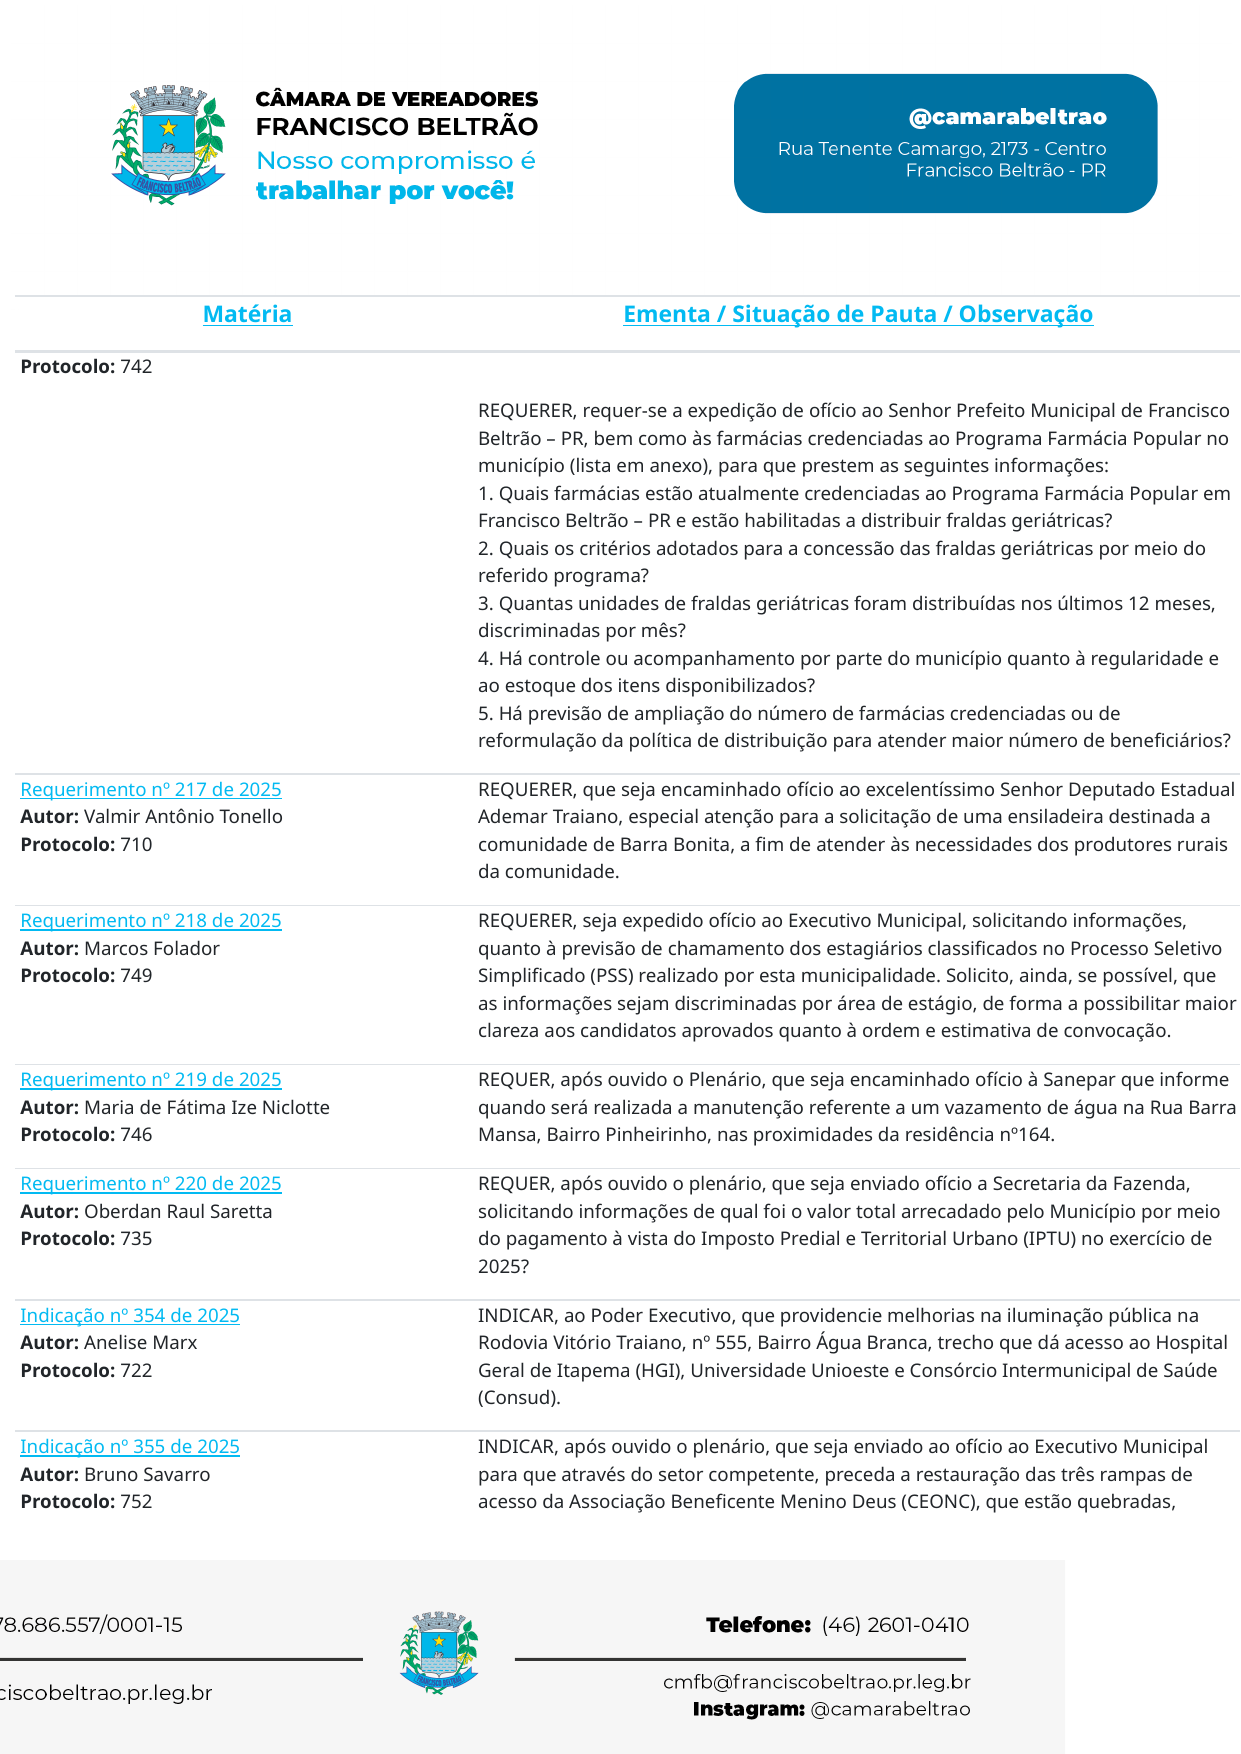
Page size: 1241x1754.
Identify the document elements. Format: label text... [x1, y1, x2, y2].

table_cell Indicação nº 355 de 2025 Autor: Bruno Savarro Protocolo: 752 [19, 1432, 476, 1516]
table_cell REQUER, após ouvido o plenário, que seja enviado ofício a Secretaria da Fazenda, solicitando informações de qual foi o valor total arrecadado pelo Município por meio do pagamento à vista do Imposto Predial e Territorial Urbano (IPTU) no exercício de 2025? [476, 1169, 1240, 1299]
table_cell REQUER, após ouvido o Plenário, que seja encaminhado ofício à Sanepar que informe quando será realizada a manutenção referente a um vazamento de água na Rua Barra Mansa, Bairro Pinheirinho, nas proximidades da residência nº164. [476, 1065, 1240, 1167]
table_cell Requerimento nº 216 de 2025 Autor: Cidney Barbiero Filho, Silmar Gallina Protocolo: 742 [19, 353, 476, 773]
table_cell Requerimento nº 217 de 2025 Autor: Valmir Antônio Tonello Protocolo: 710 [19, 775, 476, 904]
table_cell Requerimento nº 219 de 2025 Autor: Maria de Fátima Ize Niclotte Protocolo: 746 [19, 1065, 476, 1167]
table_header Matéria [19, 297, 476, 350]
picture [11, 5, 1233, 310]
table_cell Indicação nº 354 de 2025 Autor: Anelise Marx Protocolo: 722 [19, 1301, 476, 1430]
table_cell REQUERER, seja expedido ofício ao Executivo Municipal, solicitando informações, quanto à previsão de chamamento dos estagiários classificados no Processo Seletivo Simplificado (PSS) realizado por esta municipalidade. Solicito, ainda, se possível, que as informações sejam discriminadas por área de estágio, de forma a possibilitar maior clareza aos candidatos aprovados quanto à ordem e estimativa de convocação. [476, 906, 1240, 1063]
table_cell REQUERER, que seja encaminhado ofício ao excelentíssimo Senhor Deputado Estadual Ademar Traiano, especial atenção para a solicitação de uma ensiladeira destinada a comunidade de Barra Bonita, a fim de atender às necessidades dos produtores rurais da comunidade. [476, 775, 1240, 904]
table_cell Requerimento nº 218 de 2025 Autor: Marcos Folador Protocolo: 749 [19, 906, 476, 1063]
picture [0, 1553, 1066, 1754]
table_header Ementa / Situação de Pauta / Observação [476, 297, 1240, 350]
table_cell INDICAR, ao Poder Executivo, que providencie melhorias na iluminação pública na Rodovia Vitório Traiano, nº 555, Bairro Água Branca, trecho que dá acesso ao Hospital Geral de Itapema (HGI), Universidade Unioeste e Consórcio Intermunicipal de Saúde (Consud). [476, 1301, 1240, 1430]
table_cell Requerimento nº 220 de 2025 Autor: Oberdan Raul Saretta Protocolo: 735 [19, 1169, 476, 1299]
